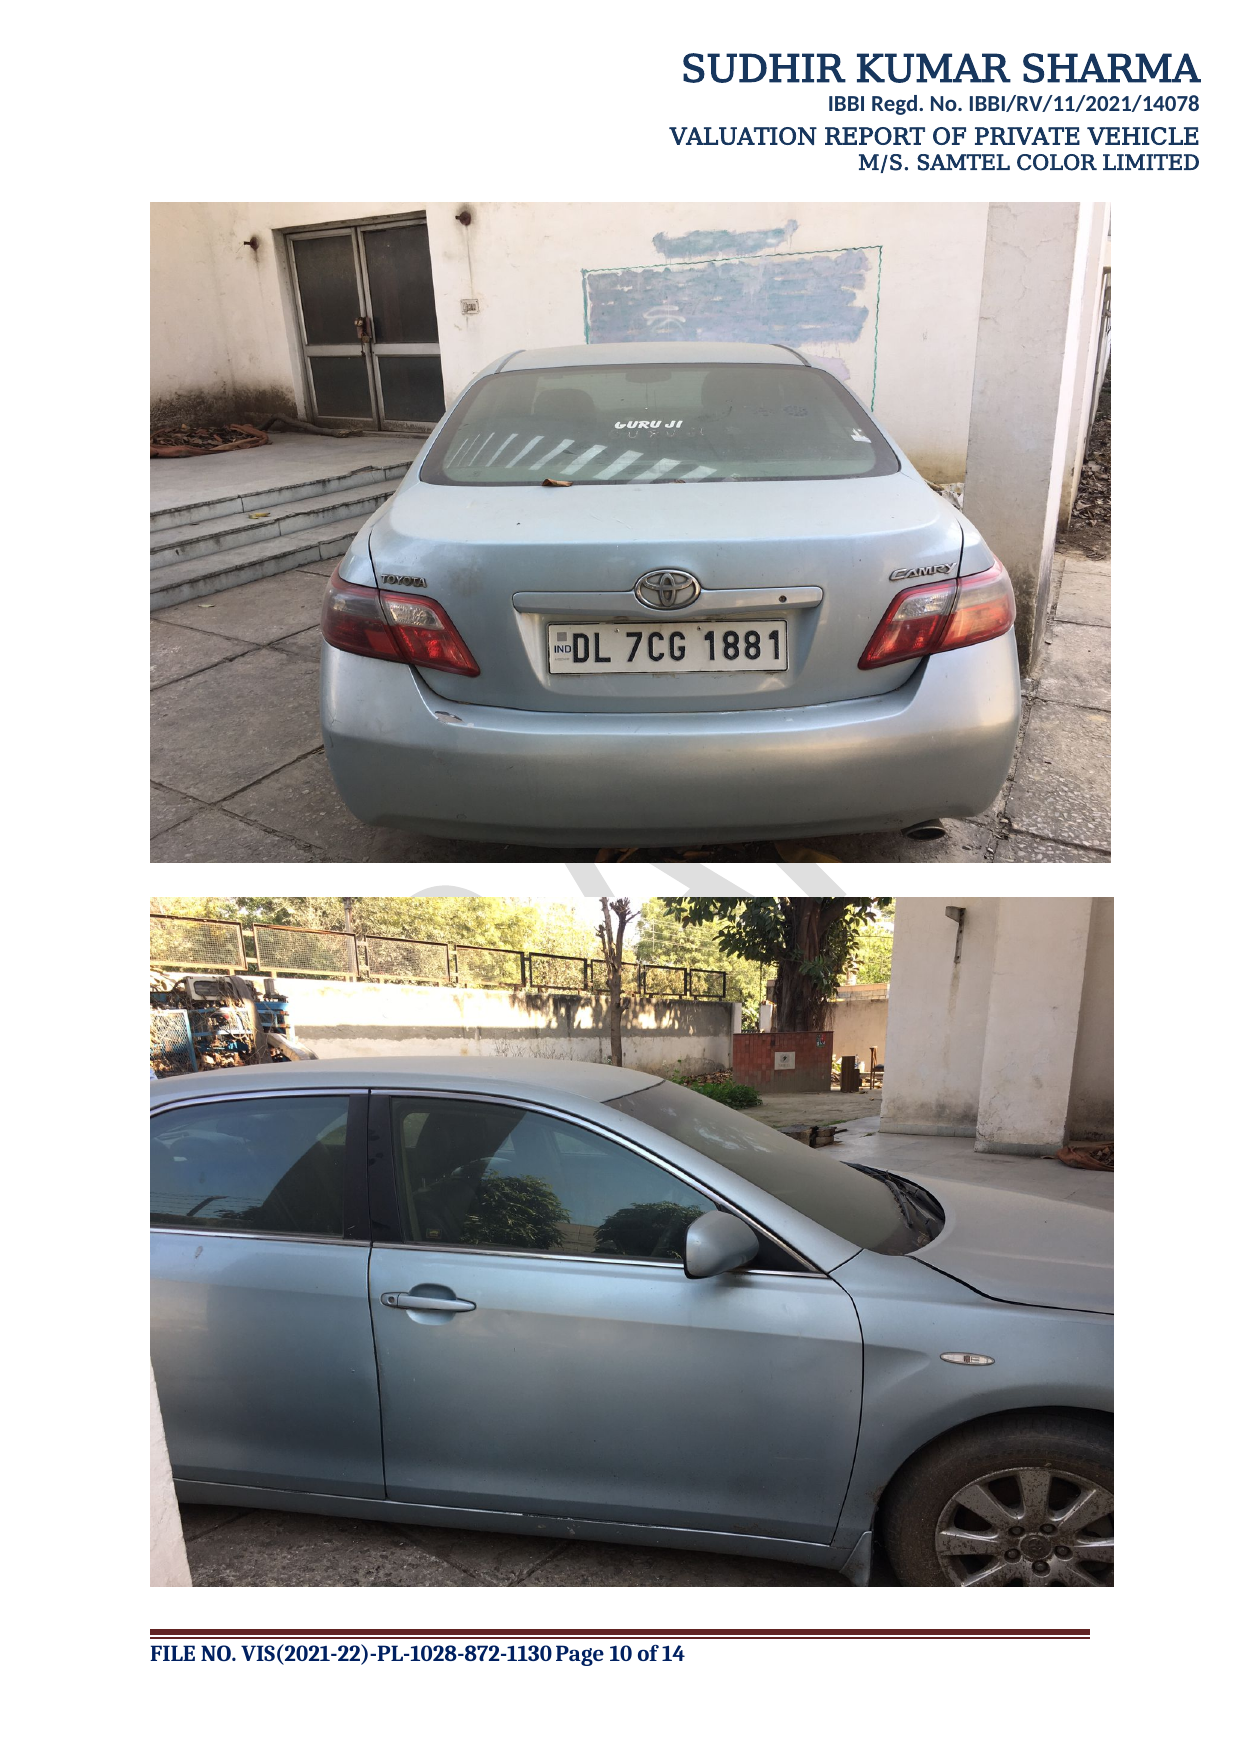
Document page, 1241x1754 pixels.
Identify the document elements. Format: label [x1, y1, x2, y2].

picture [150, 202, 1111, 863]
picture [150, 897, 1114, 1587]
